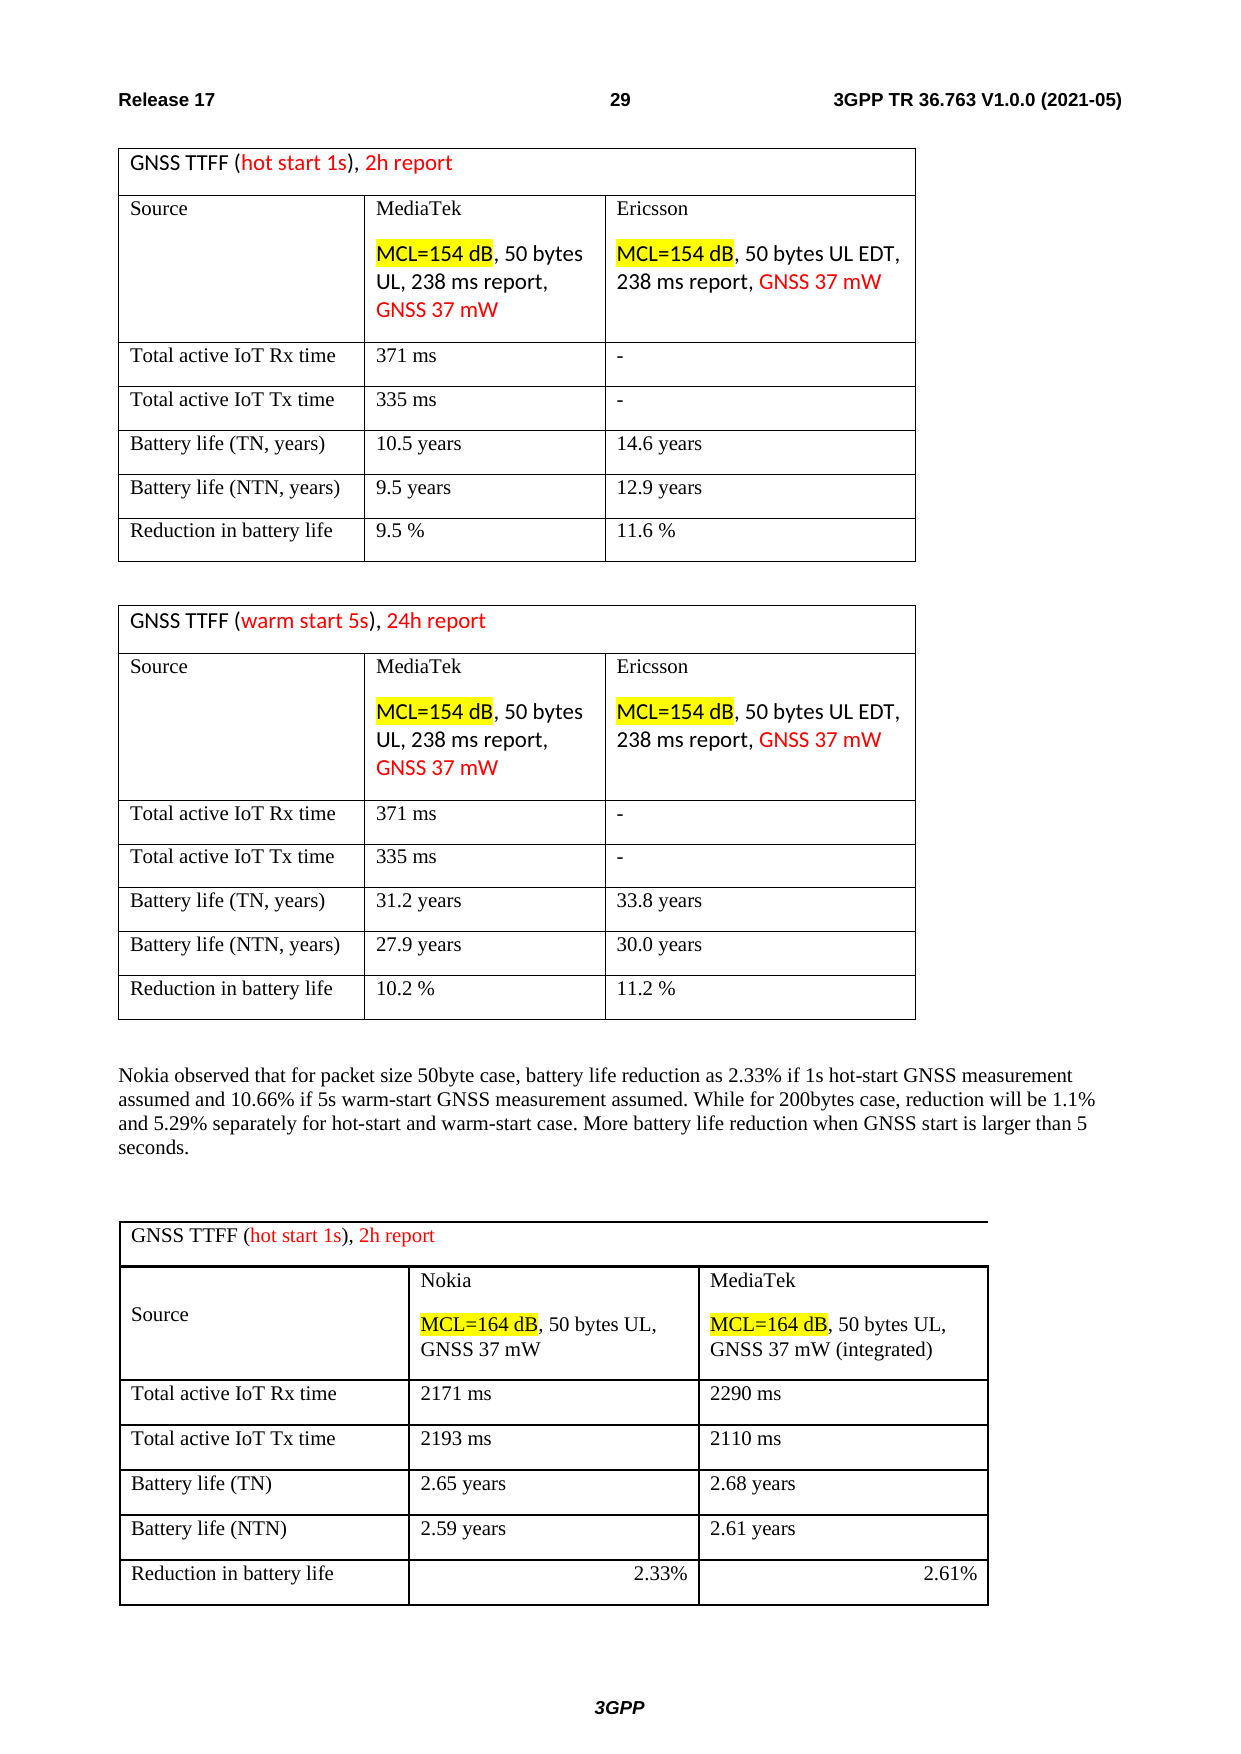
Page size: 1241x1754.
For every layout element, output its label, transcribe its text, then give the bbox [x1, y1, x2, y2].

table_cell Total active IoT Rx time [119, 343, 364, 386]
table_cell Nokia [410, 1268, 698, 1310]
table_cell 9.5 years [365, 475, 605, 517]
table_header GNSS TTFF (warm start 5s), 24h report [119, 606, 915, 653]
table_cell 12.9 years [606, 475, 915, 517]
table_cell 14.6 years [606, 431, 915, 473]
table_cell Battery life (TN, years) [119, 431, 364, 473]
table_cell 335 ms [365, 845, 605, 887]
table_cell Reduction in battery life [119, 519, 364, 561]
table_cell 335 ms [365, 387, 605, 430]
table_cell 11.2 % [606, 976, 915, 1019]
table_cell Reduction in battery life [121, 1561, 408, 1604]
table_cell 30.0 years [606, 932, 915, 975]
table_cell Ericsson MCL=154 dB, 50 bytes UL EDT, 238 ms report, GNSS 37 mW [606, 654, 915, 799]
table_cell MediaTek [700, 1268, 987, 1310]
table_cell 2.68 years [700, 1471, 987, 1514]
table_cell Source [121, 1268, 408, 1379]
table_cell - [606, 845, 915, 887]
table_cell 2171 ms [410, 1381, 698, 1424]
table_cell 2110 ms [700, 1426, 987, 1469]
table_cell Total active IoT Tx time [119, 387, 364, 430]
table_cell Ericsson MCL=154 dB, 50 bytes UL EDT, 238 ms report, GNSS 37 mW [606, 196, 915, 342]
table_cell 9.5 % [365, 519, 605, 561]
table_cell 2.65 years [410, 1471, 698, 1514]
table_cell 2193 ms [410, 1426, 698, 1469]
table_cell 2290 ms [700, 1381, 987, 1424]
text Nokia observed that for packet size 50byte case, battery life reduction as 2.33% if 1s hot-start GNSS measurement assumed and 10.66% if 5s warm-start GNSS measurement assumed. While for 200bytes case, reduction will be 1.1% and 5.29% separately for hot-start and warm-start case. More battery life reduction when GNSS start is larger than 5 seconds. [118, 1063, 1122, 1159]
table_cell Source [119, 196, 364, 342]
table_cell Total active IoT Rx time [121, 1381, 408, 1424]
table_header GNSS TTFF (hot start 1s), 2h report [119, 149, 915, 195]
table_cell 371 ms [365, 343, 605, 386]
table_cell 11.6 % [606, 519, 915, 561]
table_cell Reduction in battery life [119, 976, 364, 1019]
table_cell 27.9 years [365, 932, 605, 975]
table_cell 2.59 years [410, 1516, 698, 1559]
table_cell 2.33% [410, 1561, 698, 1604]
table_cell Total active IoT Rx time [119, 801, 364, 843]
table_cell 31.2 years [365, 888, 605, 931]
table_cell 2.61 years [700, 1516, 987, 1559]
table_cell MCL=164 dB, 50 bytes UL, GNSS 37 mW (integrated) [700, 1310, 987, 1379]
table_cell 10.5 years [365, 431, 605, 473]
table_cell 10.2 % [365, 976, 605, 1019]
table_cell 2.61% [700, 1561, 987, 1604]
table_cell Battery life (NTN, years) [119, 475, 364, 517]
table_cell Battery life (NTN) [121, 1516, 408, 1559]
table_cell - [606, 801, 915, 843]
table_cell Battery life (TN, years) [119, 888, 364, 931]
table_header GNSS TTFF (hot start 1s), 2h report [121, 1223, 988, 1265]
table_cell Battery life (NTN, years) [119, 932, 364, 975]
table_cell MCL=164 dB, 50 bytes UL, GNSS 37 mW [410, 1310, 698, 1379]
table_cell 371 ms [365, 801, 605, 843]
table_cell Total active IoT Tx time [119, 845, 364, 887]
table_cell MediaTek MCL=154 dB, 50 bytes UL, 238 ms report, GNSS 37 mW [365, 196, 605, 342]
table_cell Total active IoT Tx time [121, 1426, 408, 1469]
table_cell 33.8 years [606, 888, 915, 931]
table_cell - [606, 387, 915, 430]
table_cell MediaTek MCL=154 dB, 50 bytes UL, 238 ms report, GNSS 37 mW [365, 654, 605, 799]
table_cell Source [119, 654, 364, 799]
table_cell - [606, 343, 915, 386]
table_cell Battery life (TN) [121, 1471, 408, 1514]
